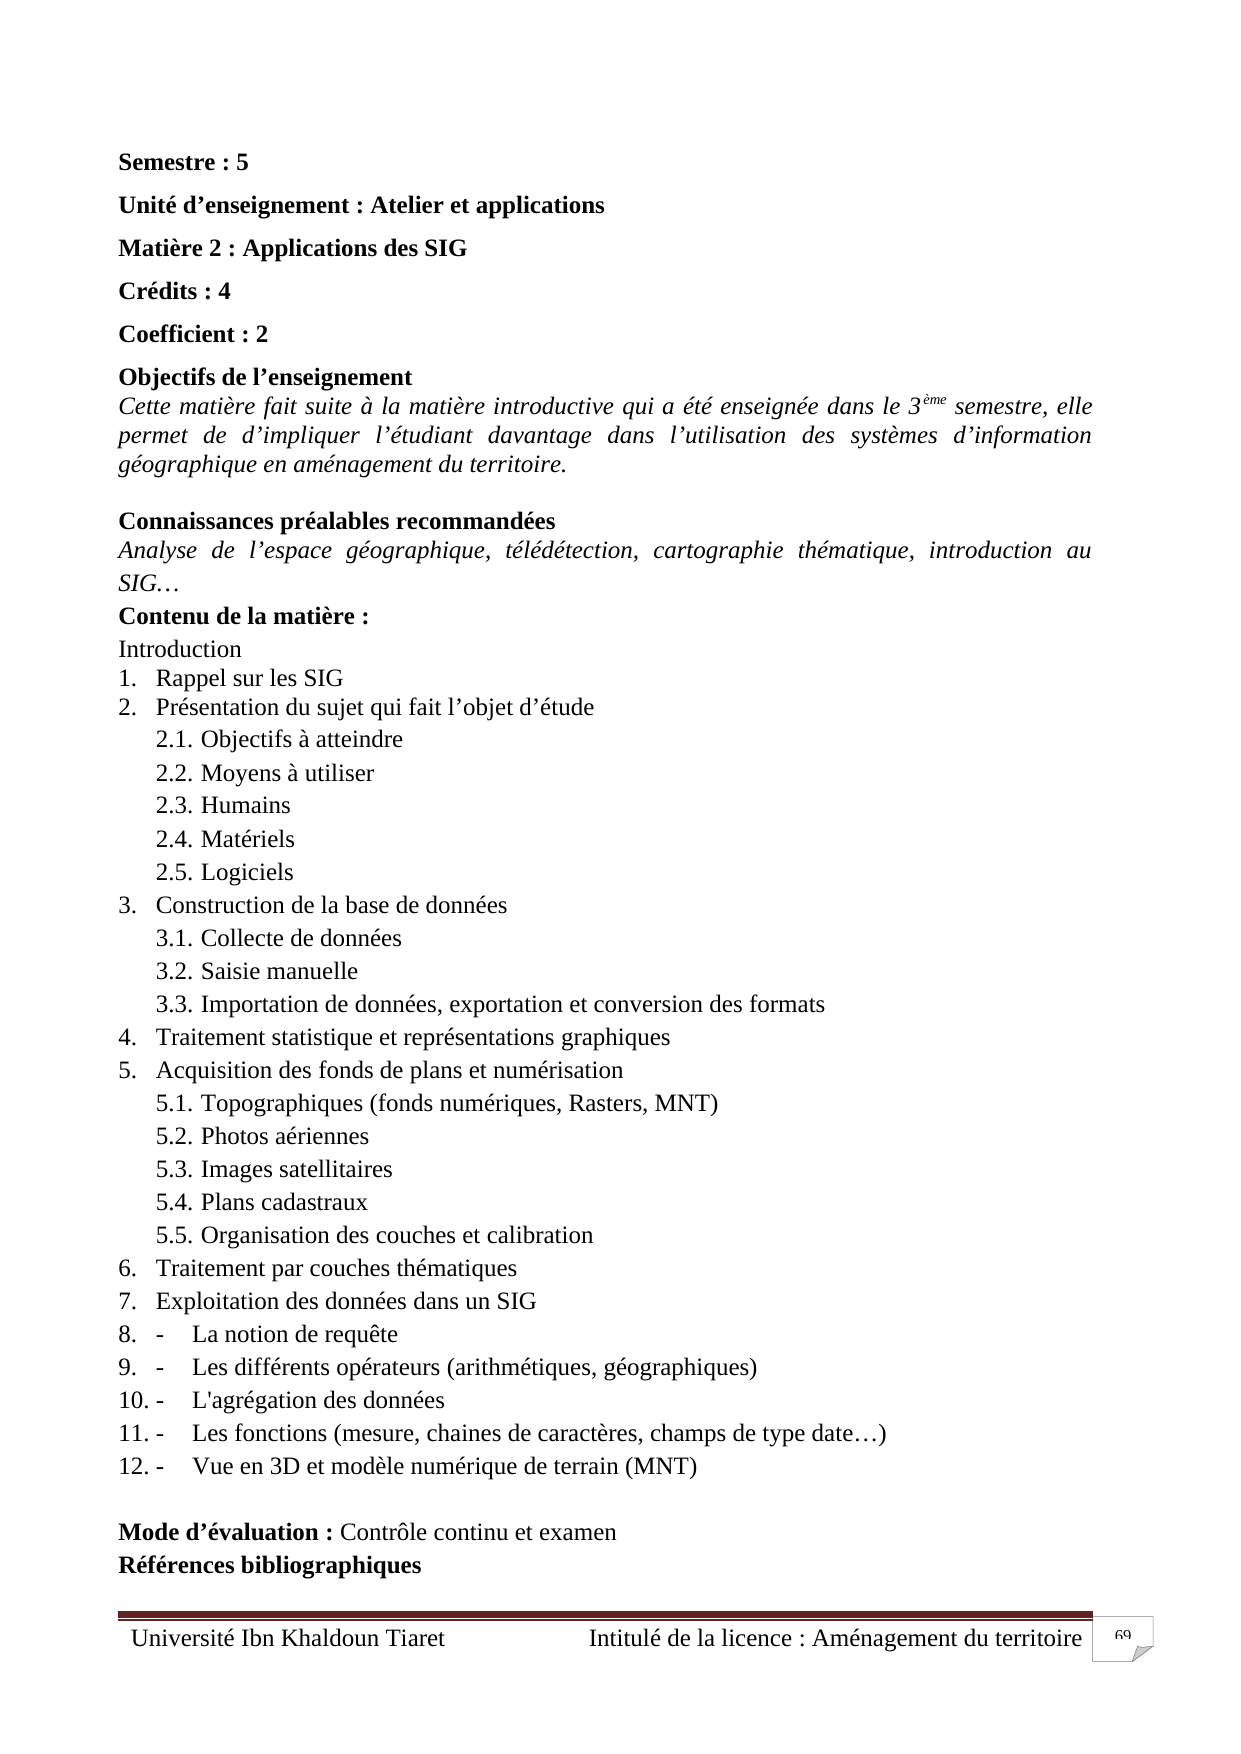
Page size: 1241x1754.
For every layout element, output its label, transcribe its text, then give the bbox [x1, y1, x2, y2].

text Mode d’évaluation : Contrôle continu et examen [118, 1517, 1093, 1546]
text Matière 2 : Applications des SIG [118, 233, 1093, 262]
text Unité d’enseignement : Atelier et applications [118, 190, 1093, 219]
list Moyens à utiliser [156, 758, 1093, 786]
list Acquisition des fonds de plans et numérisation [118, 1055, 1093, 1083]
list Humains [156, 791, 1093, 819]
list Plans cadastraux [156, 1187, 1093, 1216]
list Images satellitaires [156, 1154, 1093, 1183]
text Cette matière fait suite à la matière introductive qui a été enseignée dans le 3ème semestre, elle permet de d’impliquer l’étudiant davantage dans l’utilisation des systèmes d’information géographique en aménagement du territoire. [118, 391, 1093, 477]
text Analyse de l’espace géographique, télédétection, cartographie thématique, introduction au SIG… [118, 535, 1093, 597]
list - Les différents opérateurs (arithmétiques, géographiques) [118, 1352, 1093, 1381]
text Coefficient : 2 [118, 319, 1093, 348]
list Importation de données, exportation et conversion des formats [156, 989, 1093, 1017]
list Matériels [156, 824, 1093, 852]
list Exploitation des données dans un SIG [118, 1286, 1093, 1315]
text Connaissances préalables recommandées [118, 506, 1093, 535]
list Organisation des couches et calibration [156, 1220, 1093, 1249]
list - Les fonctions (mesure, chaines de caractères, champs de type date…) [118, 1418, 1093, 1447]
list - La notion de requête [118, 1319, 1093, 1348]
list Traitement par couches thématiques [118, 1253, 1093, 1282]
list Collecte de données [156, 923, 1093, 951]
list - L'agrégation des données [118, 1385, 1093, 1414]
list Photos aériennes [156, 1121, 1093, 1149]
list - Vue en 3D et modèle numérique de terrain (MNT) [118, 1451, 1093, 1480]
text Crédits : 4 [118, 276, 1093, 305]
list Rappel sur les SIG [118, 663, 1093, 692]
list Présentation du sujet qui fait l’objet d’étude [118, 692, 1093, 720]
list Construction de la base de données [118, 890, 1093, 918]
text Objectifs de l’enseignement [118, 362, 1093, 391]
text Références bibliographiques [118, 1550, 1093, 1579]
list Saisie manuelle [156, 956, 1093, 984]
list Logiciels [156, 857, 1093, 885]
text Semestre : 5 [118, 147, 1093, 176]
list Traitement statistique et représentations graphiques [118, 1022, 1093, 1051]
text Introduction [118, 634, 1093, 663]
text Contenu de la matière : [118, 601, 1093, 630]
list Objectifs à atteindre [156, 724, 1093, 753]
list Topographiques (fonds numériques, Rasters, MNT) [156, 1088, 1093, 1117]
